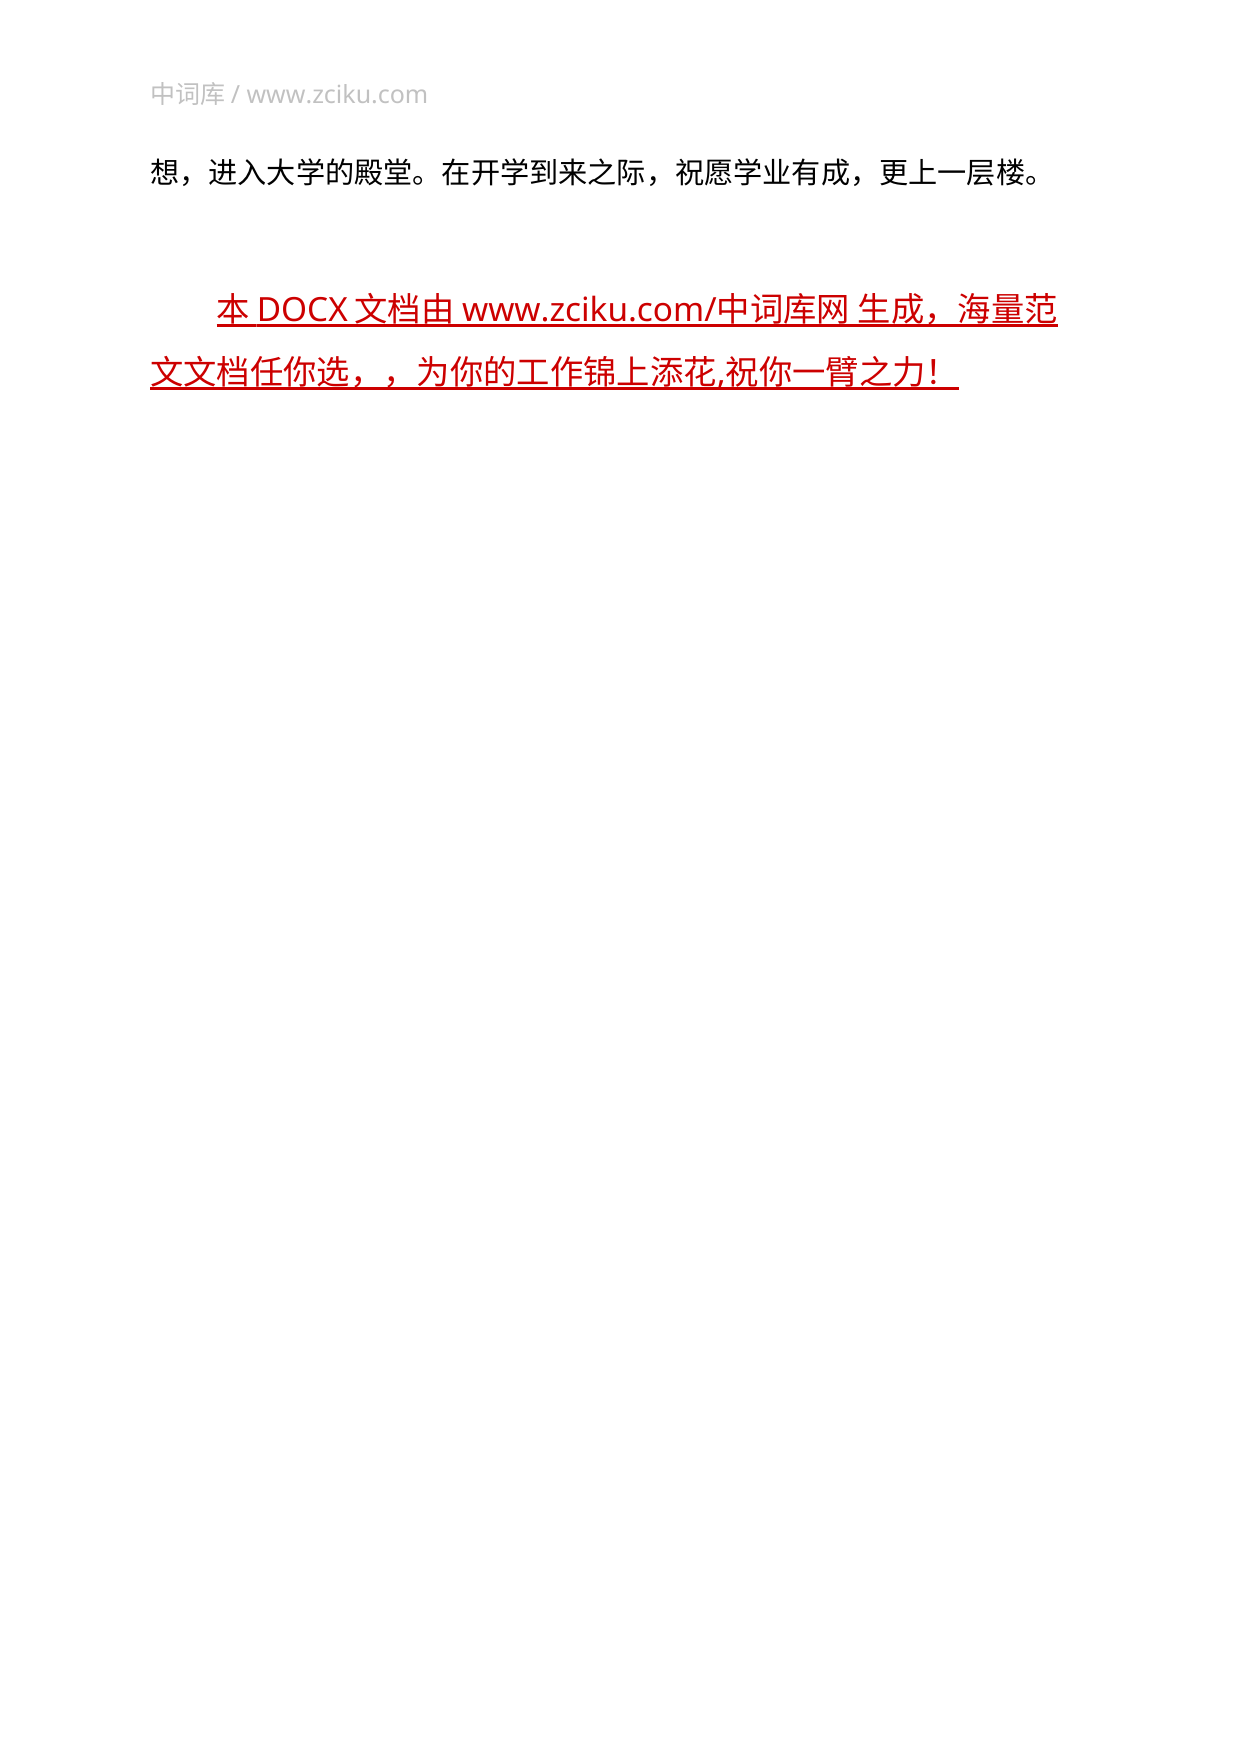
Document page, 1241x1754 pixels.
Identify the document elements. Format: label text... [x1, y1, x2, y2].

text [150, 150, 1090, 192]
text 本DOCX文档由 www.zciku.com/中词库网 生成，海量范文文档任你选，，为你的工作锦上添花,祝你一臂之力！ [150, 283, 1090, 394]
